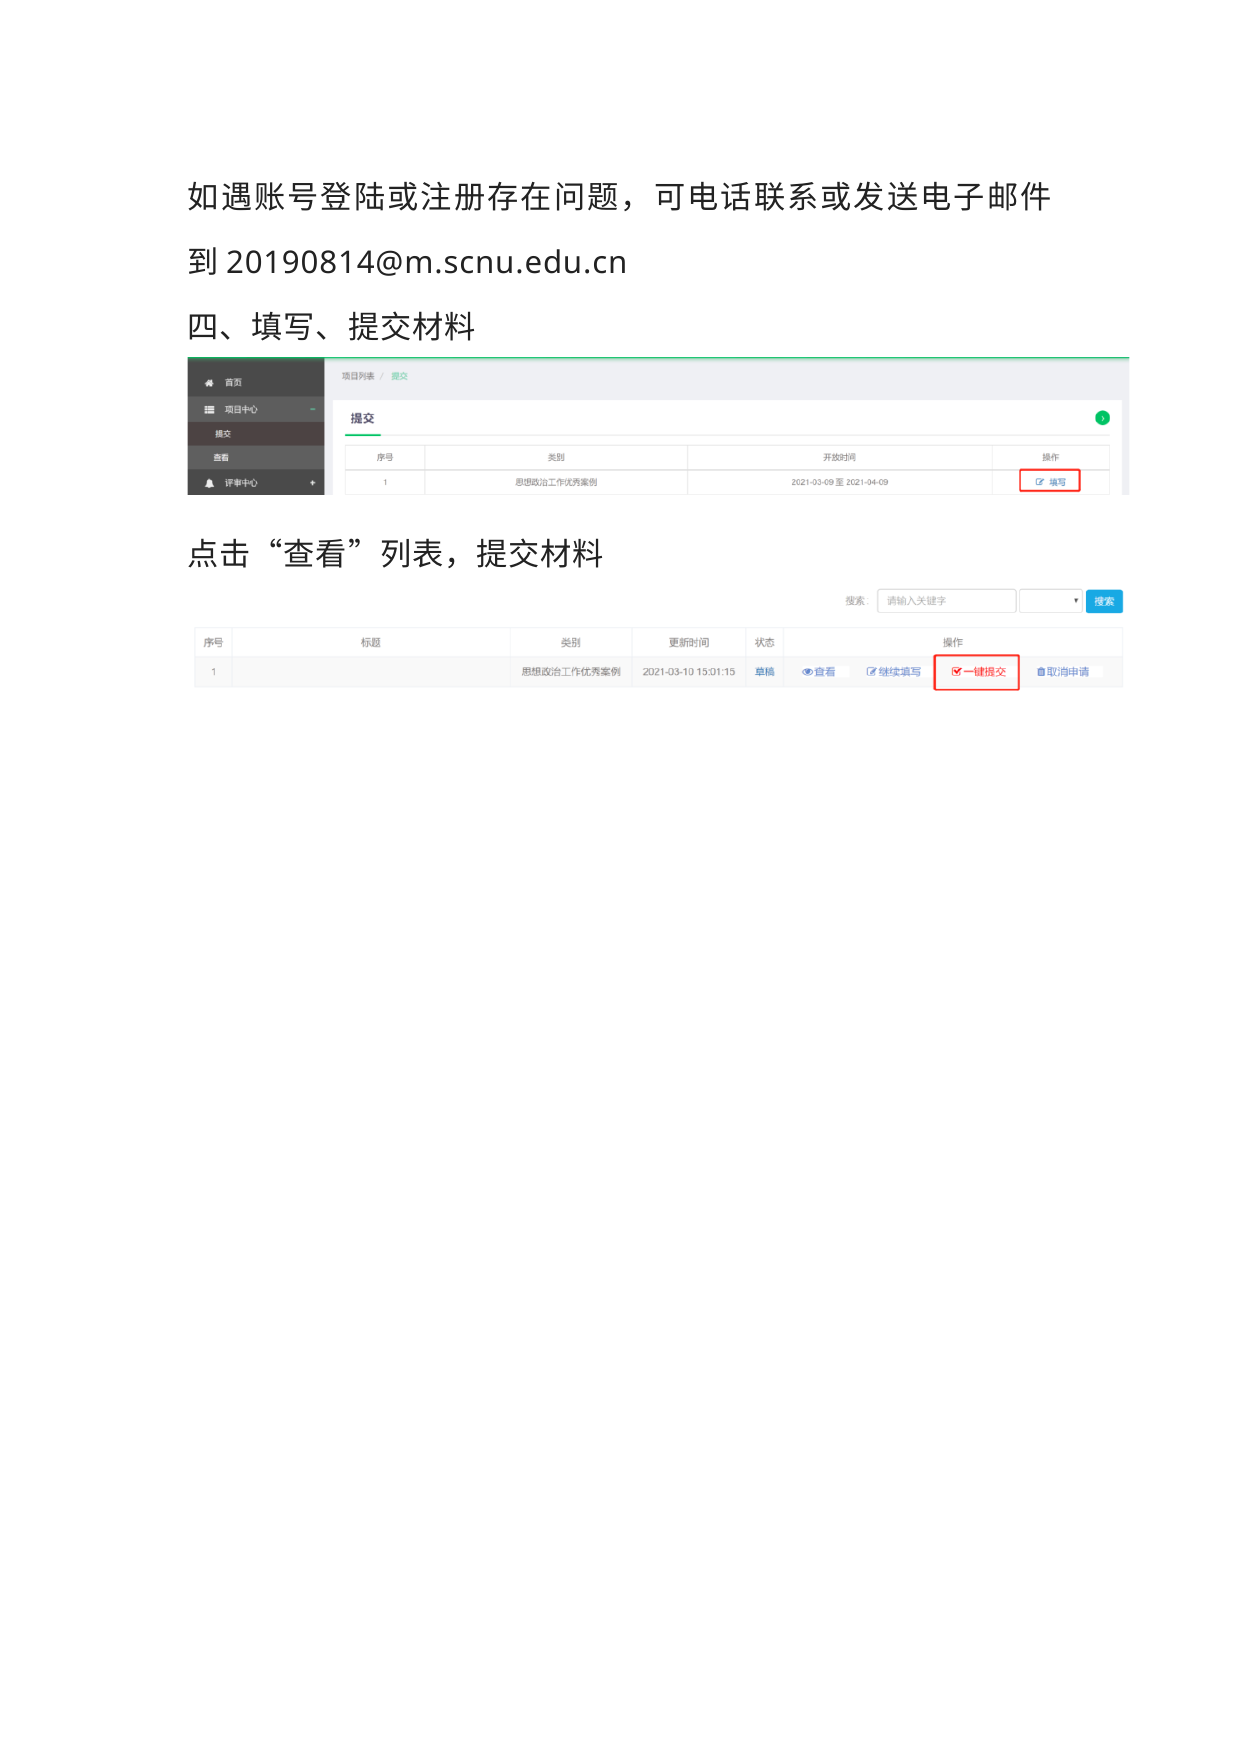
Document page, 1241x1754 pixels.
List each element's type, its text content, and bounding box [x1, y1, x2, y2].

text 如遇账号登陆或注册存在问题，可电话联系或发送电子邮件到20190814@m.scnu.edu.cn [187, 162, 1053, 292]
picture [187, 584, 1130, 704]
text 点击“查看”列表，提交材料 [187, 519, 1053, 584]
text 四、填写、提交材料 [187, 292, 1053, 357]
picture [187, 357, 1130, 495]
